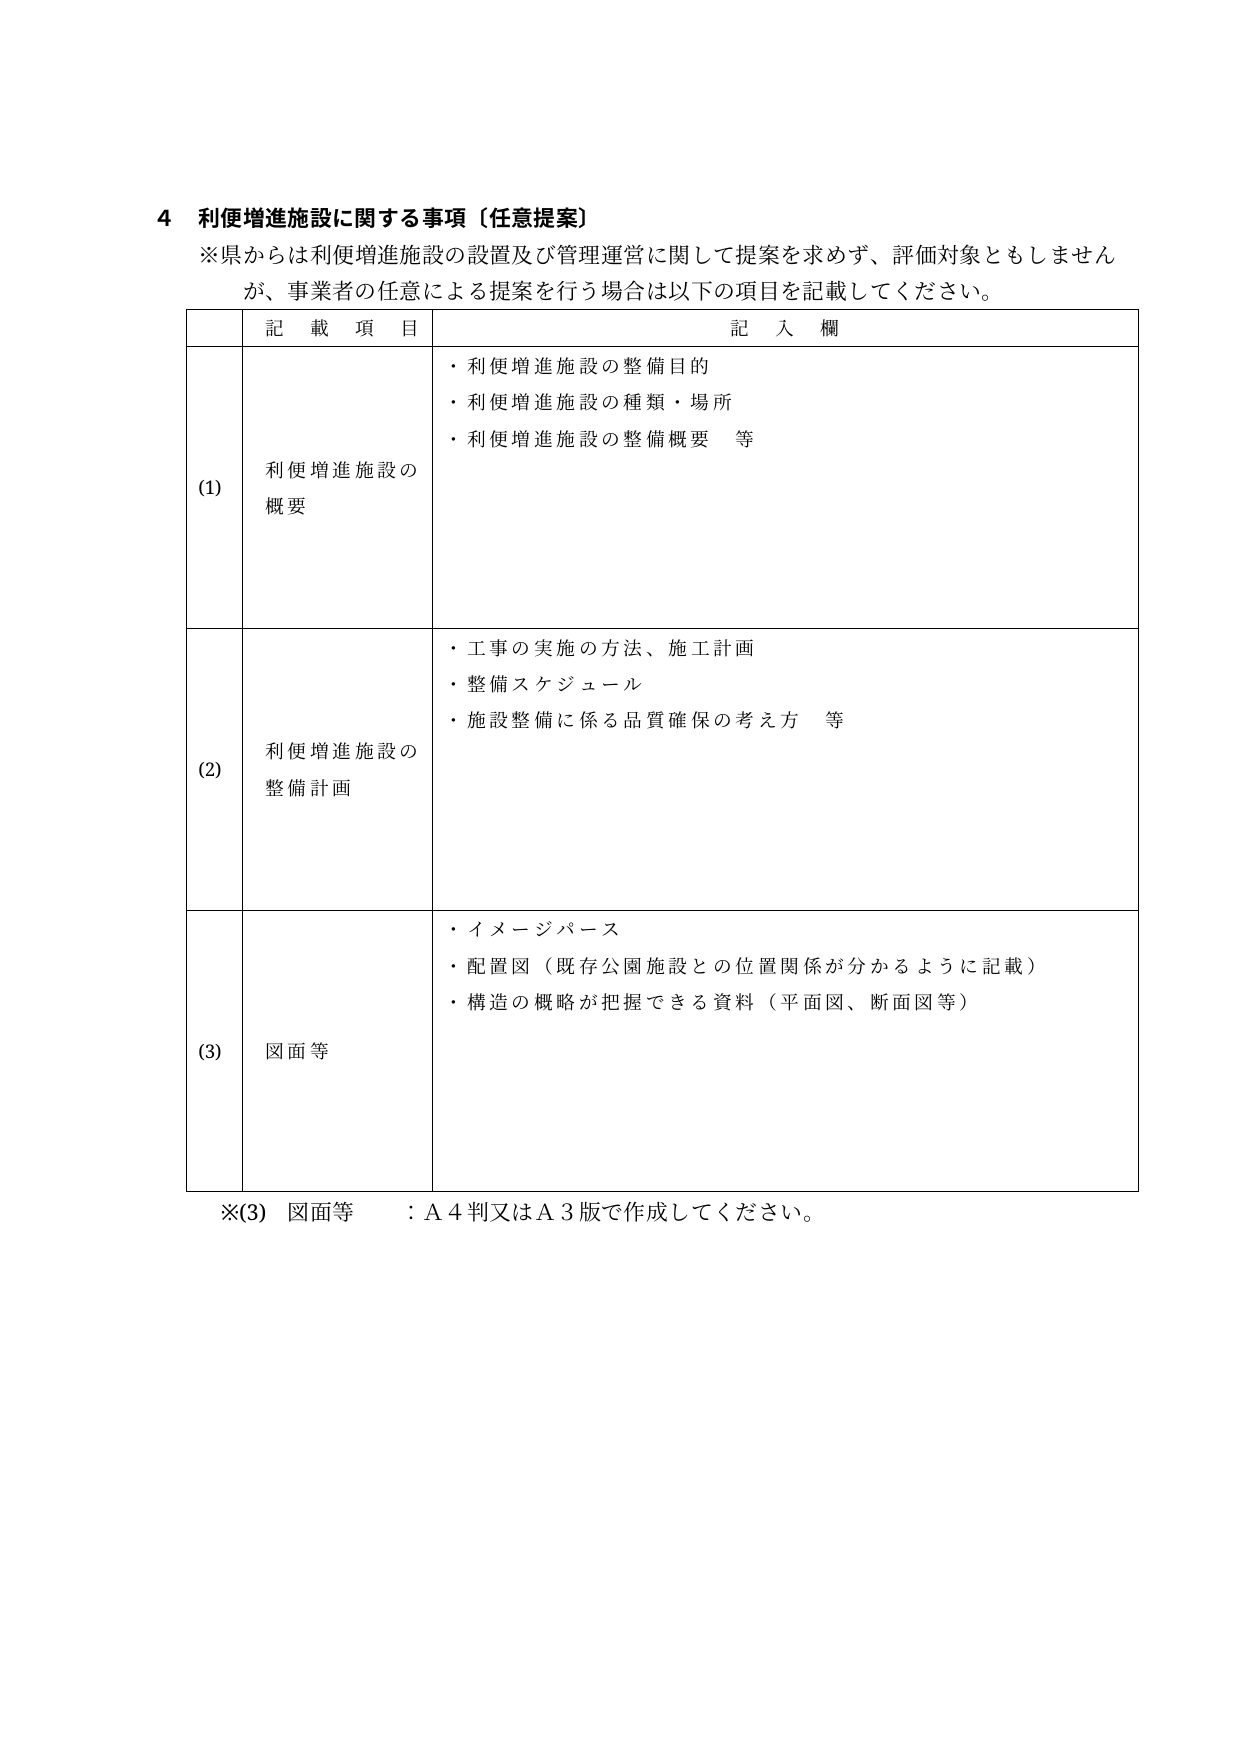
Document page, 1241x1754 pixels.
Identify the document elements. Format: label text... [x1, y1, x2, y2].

table_cell (1) [187, 347, 242, 628]
table_cell ・イメージパース ・配置図（既存公園施設との位置関係が分かるように記載） ・構造の概略が把握できる資料（平面図、断面図等） [433, 911, 1138, 1191]
text ※(3)図面等 ：Ａ４判又はＡ３版で作成してください。 [153, 1192, 1116, 1229]
table_header 記 入 欄 [433, 310, 1138, 346]
table_cell ・工事の実施の方法、施工計画 ・整備スケジュール ・施設整備に係る品質確保の考え方 等 [433, 629, 1138, 909]
table_cell 利便増進施設の概要 [243, 347, 432, 628]
table_header [187, 310, 242, 346]
table_header 記 載 項 目 [243, 310, 432, 346]
table_cell 利便増進施設の整備計画 [243, 629, 432, 909]
table_cell 図面等 [243, 911, 432, 1191]
text ※県からは利便増進施設の設置及び管理運営に関して提案を求めず、評価対象ともしませんが、事業者の任意による提案を行う場合は以下の項目を記載してください。 [153, 236, 1116, 308]
text ４ 利便増進施設に関する事項〔任意提案〕 [153, 199, 1116, 236]
table_cell (3) [187, 911, 242, 1191]
table_cell ・利便増進施設の整備目的 ・利便増進施設の種類・場所 ・利便増進施設の整備概要 等 [433, 347, 1138, 628]
table_cell (2) [187, 629, 242, 909]
